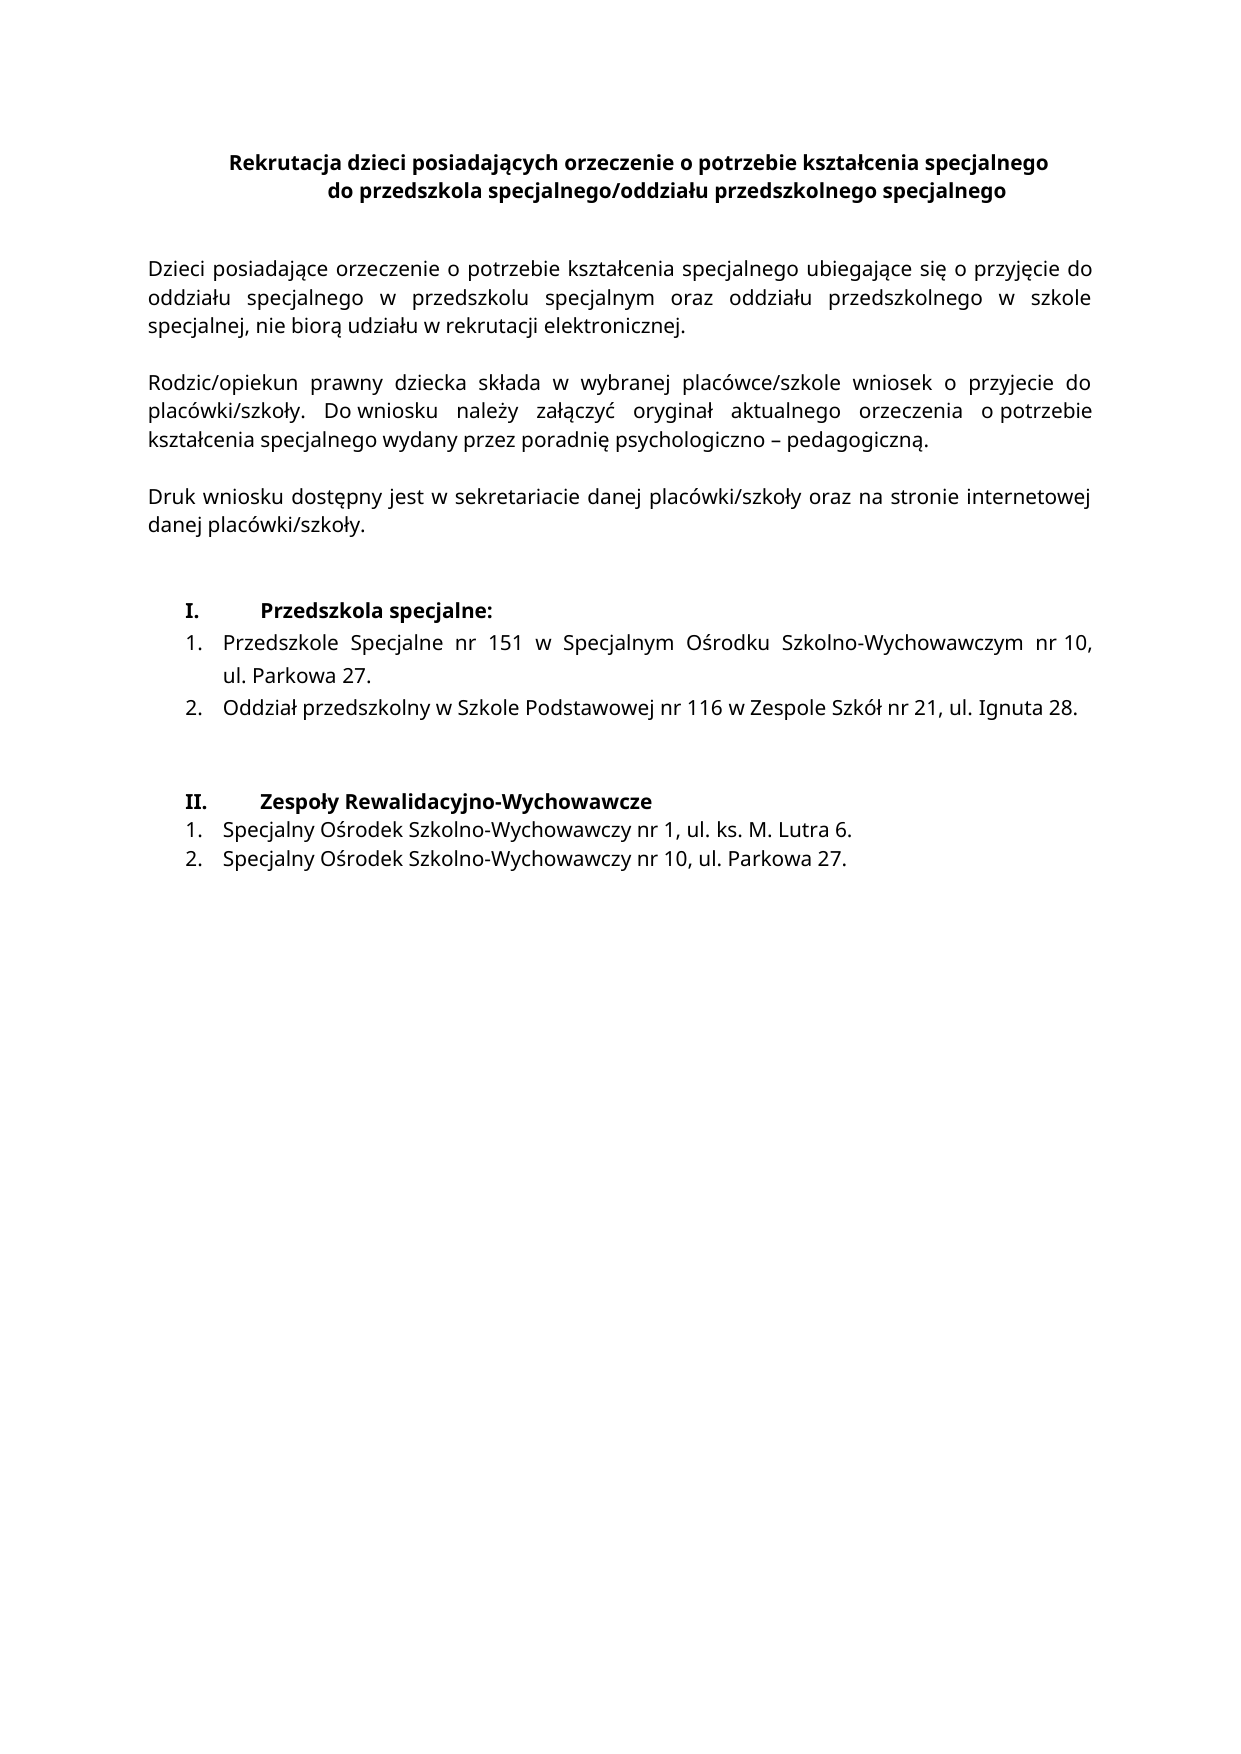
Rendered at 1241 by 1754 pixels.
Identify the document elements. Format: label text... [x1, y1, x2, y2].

text Rodzic/opiekun prawny dziecka składa w wybranej placówce/szkole wniosek o przyjecie do placówki/szkoły. Do wniosku należy załączyć oryginał aktualnego orzeczenia o potrzebie kształcenia specjalnego wydany przez poradnię psychologiczno – pedagogiczną. [148, 368, 1093, 453]
list Specjalny Ośrodek Szkolno-Wychowawczy nr 10, ul. Parkowa 27. [185, 844, 1093, 872]
list Przedszkola specjalne: [185, 596, 1093, 624]
list Specjalny Ośrodek Szkolno-Wychowawczy nr 1, ul. ks. M. Lutra 6. [185, 815, 1093, 844]
text Rekrutacja dzieci posiadających orzeczenie o potrzebie kształcenia specjalnego do przedszkola specjalnego/oddziału przedszkolnego specjalnego [185, 148, 1093, 204]
list Przedszkole Specjalne nr 151 w Specjalnym Ośrodku Szkolno-Wychowawczym nr 10, ul. Parkowa 27. [185, 628, 1093, 689]
text Dzieci posiadające orzeczenie o potrzebie kształcenia specjalnego ubiegające się o przyjęcie do oddziału specjalnego w przedszkolu specjalnym oraz oddziału przedszkolnego w szkole specjalnej, nie biorą udziału w rekrutacji elektronicznej. [148, 254, 1093, 340]
text Druk wniosku dostępny jest w sekretariacie danej placówki/szkoły oraz na stronie internetowej danej placówki/szkoły. [148, 482, 1093, 539]
list Zespoły Rewalidacyjno-Wychowawcze [185, 787, 1093, 815]
list Oddział przedszkolny w Szkole Podstawowej nr 116 w Zespole Szkół nr 21, ul. Ignuta 28. [185, 693, 1093, 722]
